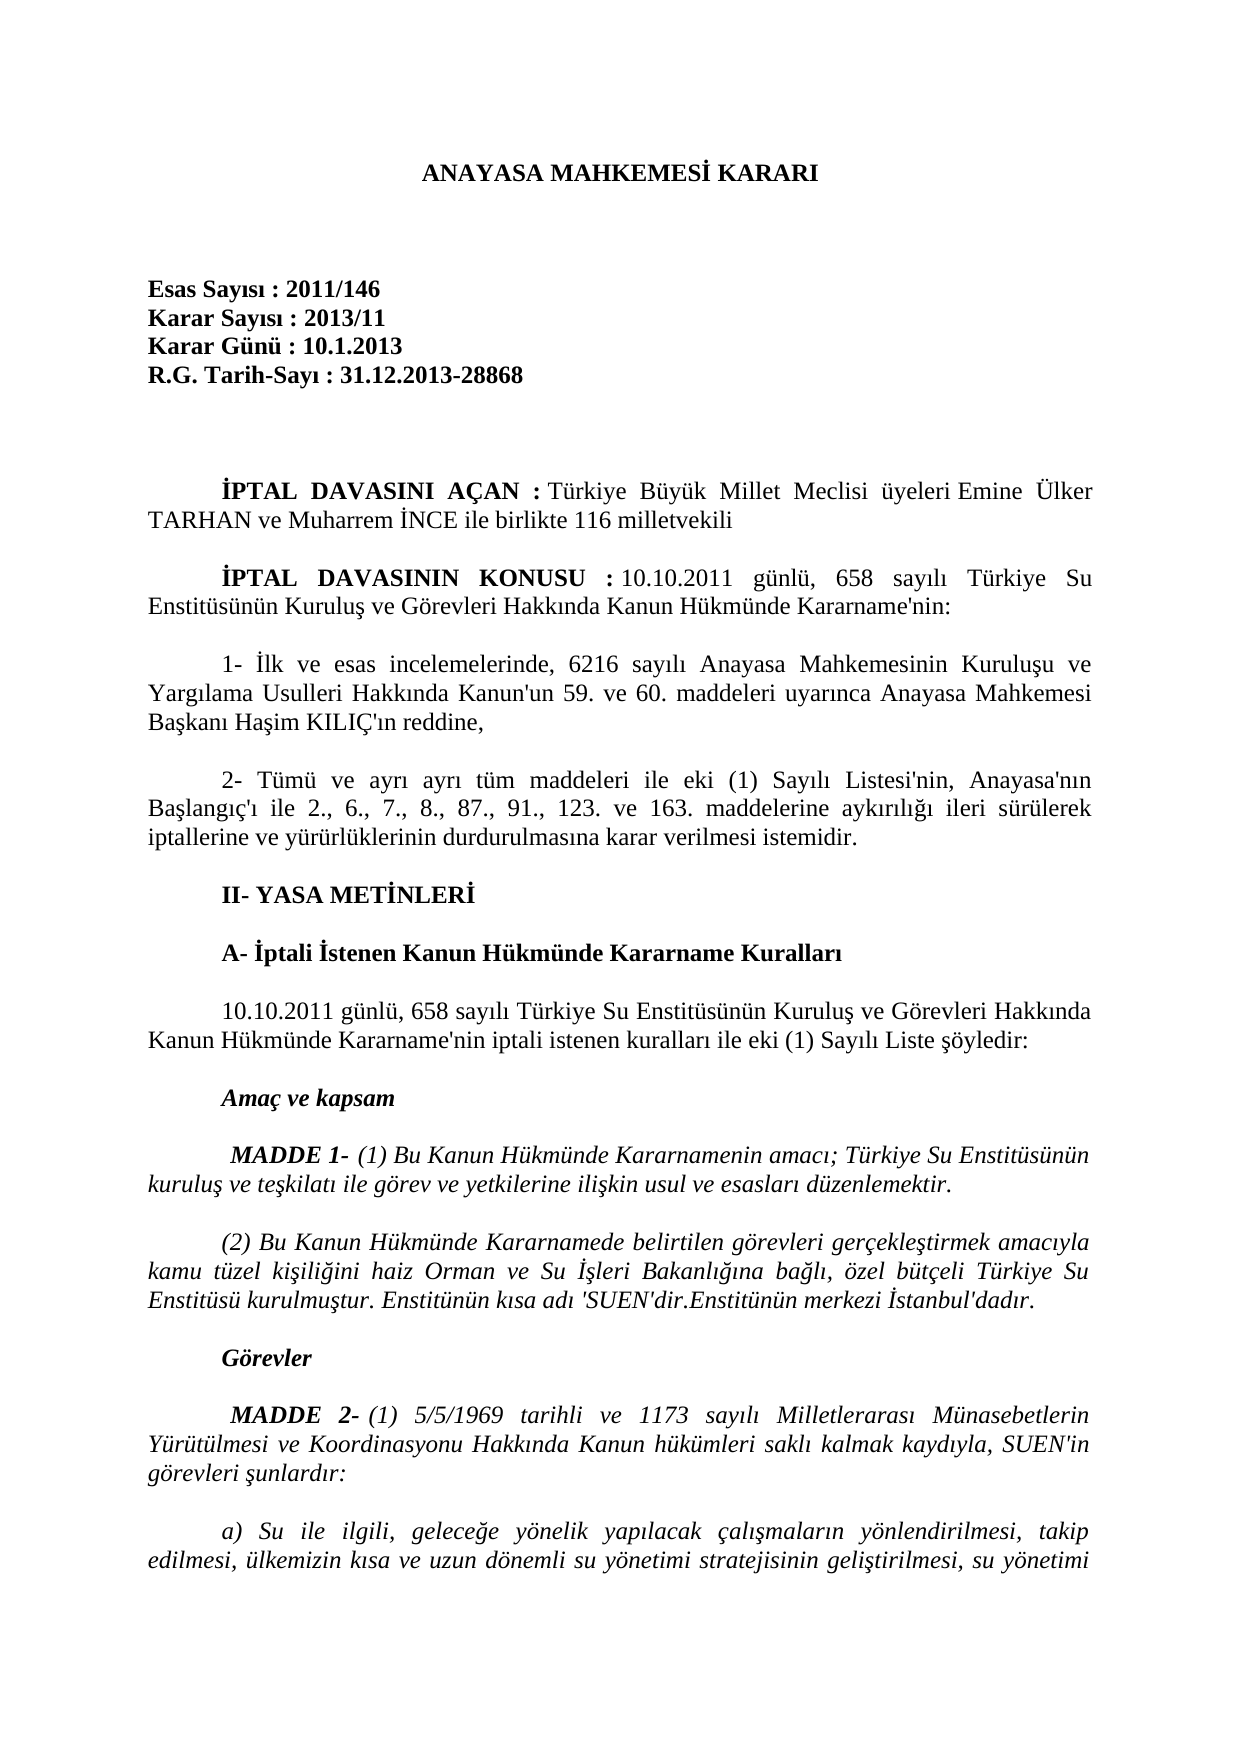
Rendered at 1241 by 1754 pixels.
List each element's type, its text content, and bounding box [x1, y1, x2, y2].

text İPTAL DAVASININ KONUSU : 10.10.2011 günlü, 658 sayılı Türkiye Su Enstitüsünün Kuruluş ve Görevleri Hakkında Kanun Hükmünde Kararname'nin: [148, 563, 1093, 620]
text 2- Tümü ve ayrı ayrı tüm maddeleri ile eki (1) Sayılı Listesi'nin, Anayasa'nın Başlangıç'ı ile 2., 6., 7., 8., 87., 91., 123. ve 163. maddelerine aykırılığı ileri sürülerek iptallerine ve yürürlüklerinin durdurulmasına karar verilmesi istemidir. [148, 765, 1093, 851]
text (2) Bu Kanun Hükmünde Kararnamede belirtilen görevleri gerçekleştirmek amacıyla kamu tüzel kişiliğini haiz Orman ve Su İşleri Bakanlığına bağlı, özel bütçeli Türkiye Su Enstitüsü kurulmuştur. Enstitünün kısa adı 'SUEN'dir.Enstitünün merkezi İstanbul'dadır. [148, 1227, 1093, 1313]
text Görevler [148, 1343, 1093, 1371]
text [148, 1516, 1093, 1573]
text Amaç ve kapsam [148, 1083, 1093, 1111]
text 10.10.2011 günlü, 658 sayılı Türkiye Su Enstitüsünün Kuruluş ve Görevleri Hakkında Kanun Hükmünde Kararname'nin iptali istenen kuralları ile eki (1) Sayılı Liste şöyledir: [148, 996, 1093, 1053]
text R.G. Tarih-Sayı : 31.12.2013-28868 [148, 360, 1093, 389]
text Esas Sayısı : 2011/146 [148, 274, 1093, 303]
text ANAYASA MAHKEMESİ KARARI [148, 158, 1093, 187]
text İPTAL DAVASINI AÇAN : Türkiye Büyük Millet Meclisi üyeleri Emine Ülker TARHAN ve Muharrem İNCE ile birlikte 116 milletvekili [148, 476, 1093, 533]
text MADDE 1- (1) Bu Kanun Hükmünde Kararnamenin amacı; Türkiye Su Enstitüsünün kuruluş ve teşkilatı ile görev ve yetkilerine ilişkin usul ve esasları düzenlemektir. [148, 1141, 1093, 1198]
text 1- İlk ve esas incelemelerinde, 6216 sayılı Anayasa Mahkemesinin Kuruluşu ve Yargılama Usulleri Hakkında Kanun'un 59. ve 60. maddeleri uyarınca Anayasa Mahkemesi Başkanı Haşim KILIÇ'ın reddine, [148, 649, 1093, 736]
text II- YASA METİNLERİ [148, 880, 1093, 909]
text Karar Günü : 10.1.2013 [148, 331, 1093, 360]
text MADDE 2- (1) 5/5/1969 tarihli ve 1173 sayılı Milletlerarası Münasebetlerin Yürütülmesi ve Koordinasyonu Hakkında Kanun hükümleri saklı kalmak kaydıyla, SUEN'in görevleri şunlardır: [148, 1401, 1093, 1487]
text A- İptali İstenen Kanun Hükmünde Kararname Kuralları [148, 938, 1093, 967]
text Karar Sayısı : 2013/11 [148, 303, 1093, 331]
